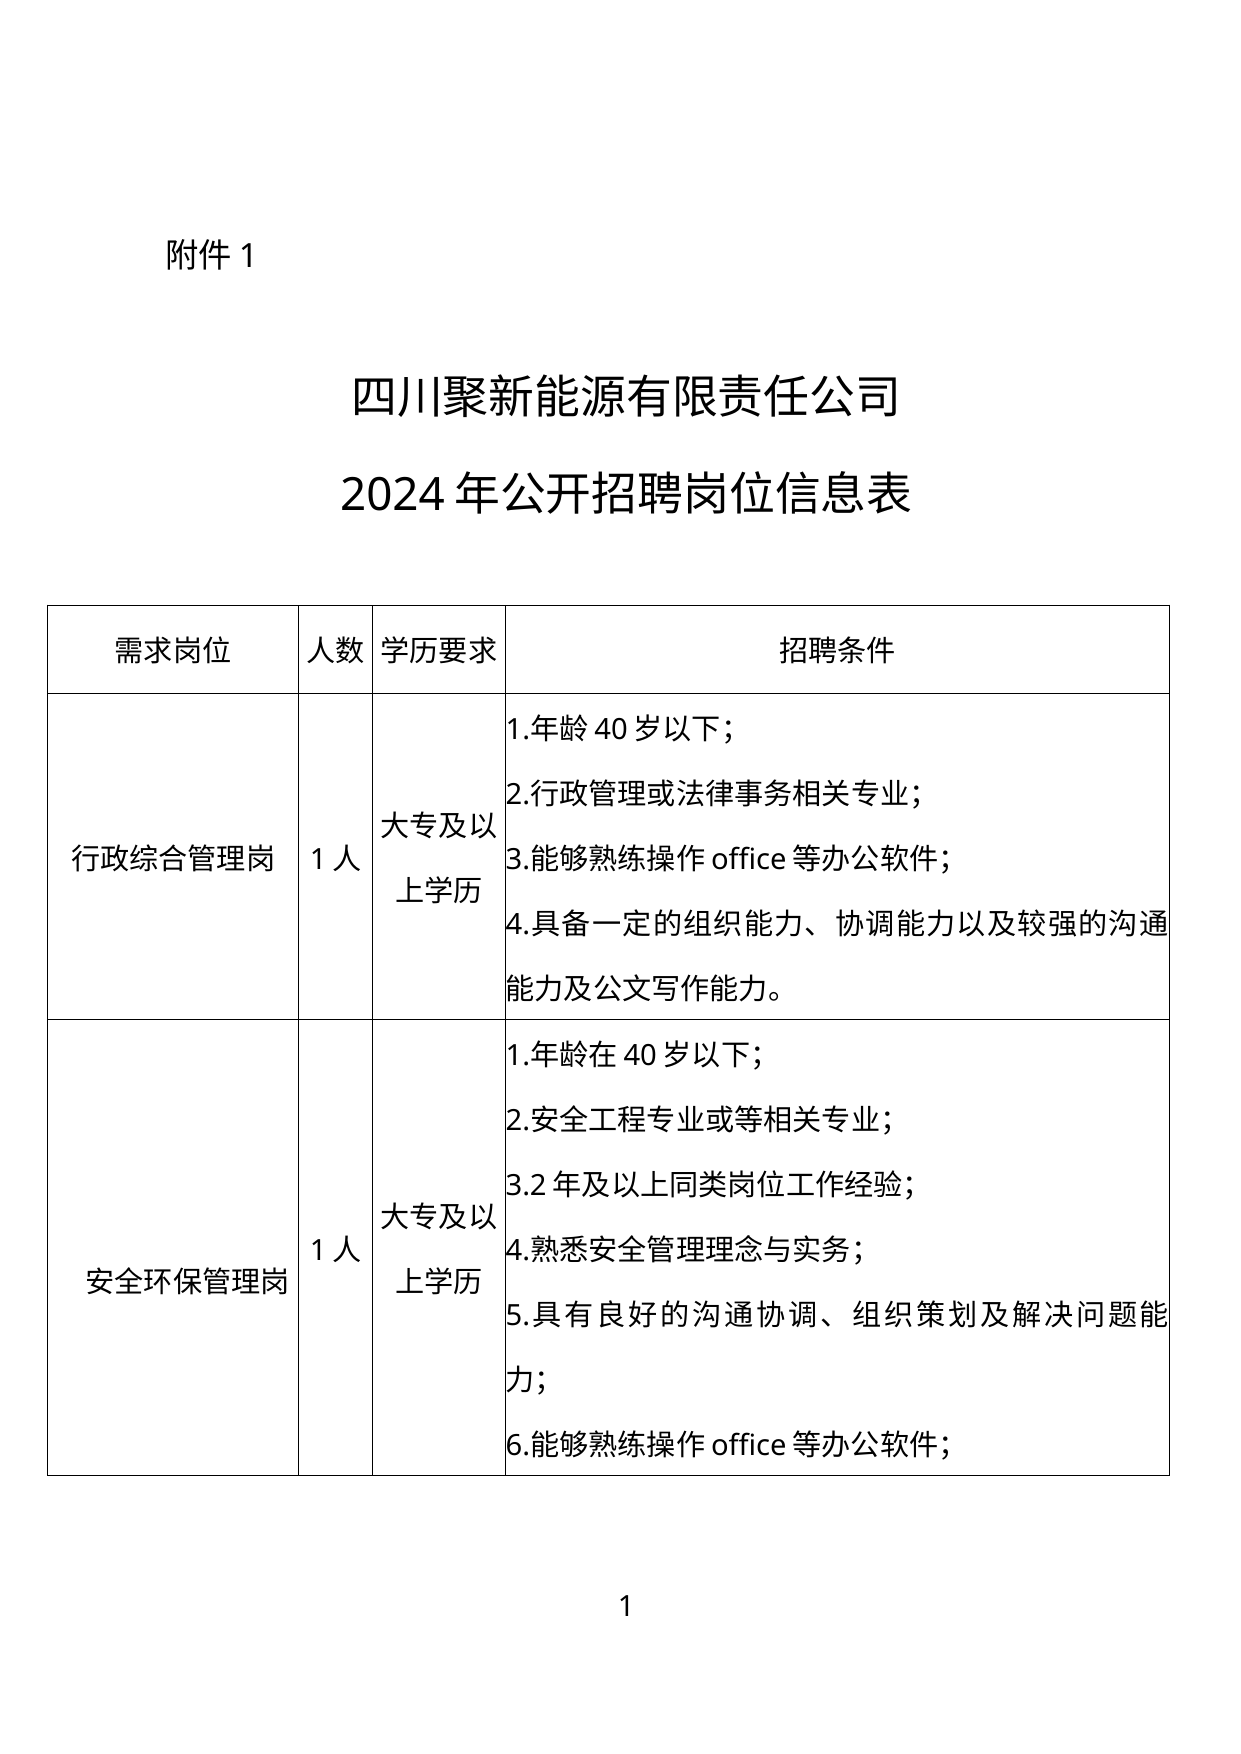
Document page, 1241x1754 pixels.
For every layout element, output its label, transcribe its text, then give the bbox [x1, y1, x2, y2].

table_cell 1人 [299, 1020, 372, 1475]
table_cell 大专及以上学历 [373, 1020, 505, 1475]
table_cell 大专及以上学历 [373, 694, 505, 1019]
table_cell 1.年龄40岁以下； 2.行政管理或法律事务相关专业； 3.能够熟练操作office等办公软件； 4.具备一定的组织能力、协调能力以及较强的沟通能力及公文写作能力。 [506, 694, 1169, 1019]
table_cell 1.年龄在40岁以下； 2.安全工程专业或等相关专业； 3.2年及以上同类岗位工作经验； 4.熟悉安全管理理念与实务； 5.具有良好的沟通协调、组织策划及解决问题能力； 6.能够熟练操作office等办公软件； [506, 1020, 1169, 1475]
table_cell 安全环保管理岗 [48, 1020, 298, 1475]
table_header 人数 [299, 606, 372, 693]
table_header 需求岗位 [48, 606, 298, 693]
text 四川聚新能源有限责任公司 [165, 344, 1087, 442]
text 2024年公开招聘岗位信息表 [165, 442, 1087, 539]
table_cell 1人 [299, 694, 372, 1019]
table_header 学历要求 [373, 606, 505, 693]
table_header 招聘条件 [506, 606, 1169, 693]
text 附件1 [165, 219, 1087, 279]
table_cell 行政综合管理岗 [48, 694, 298, 1019]
